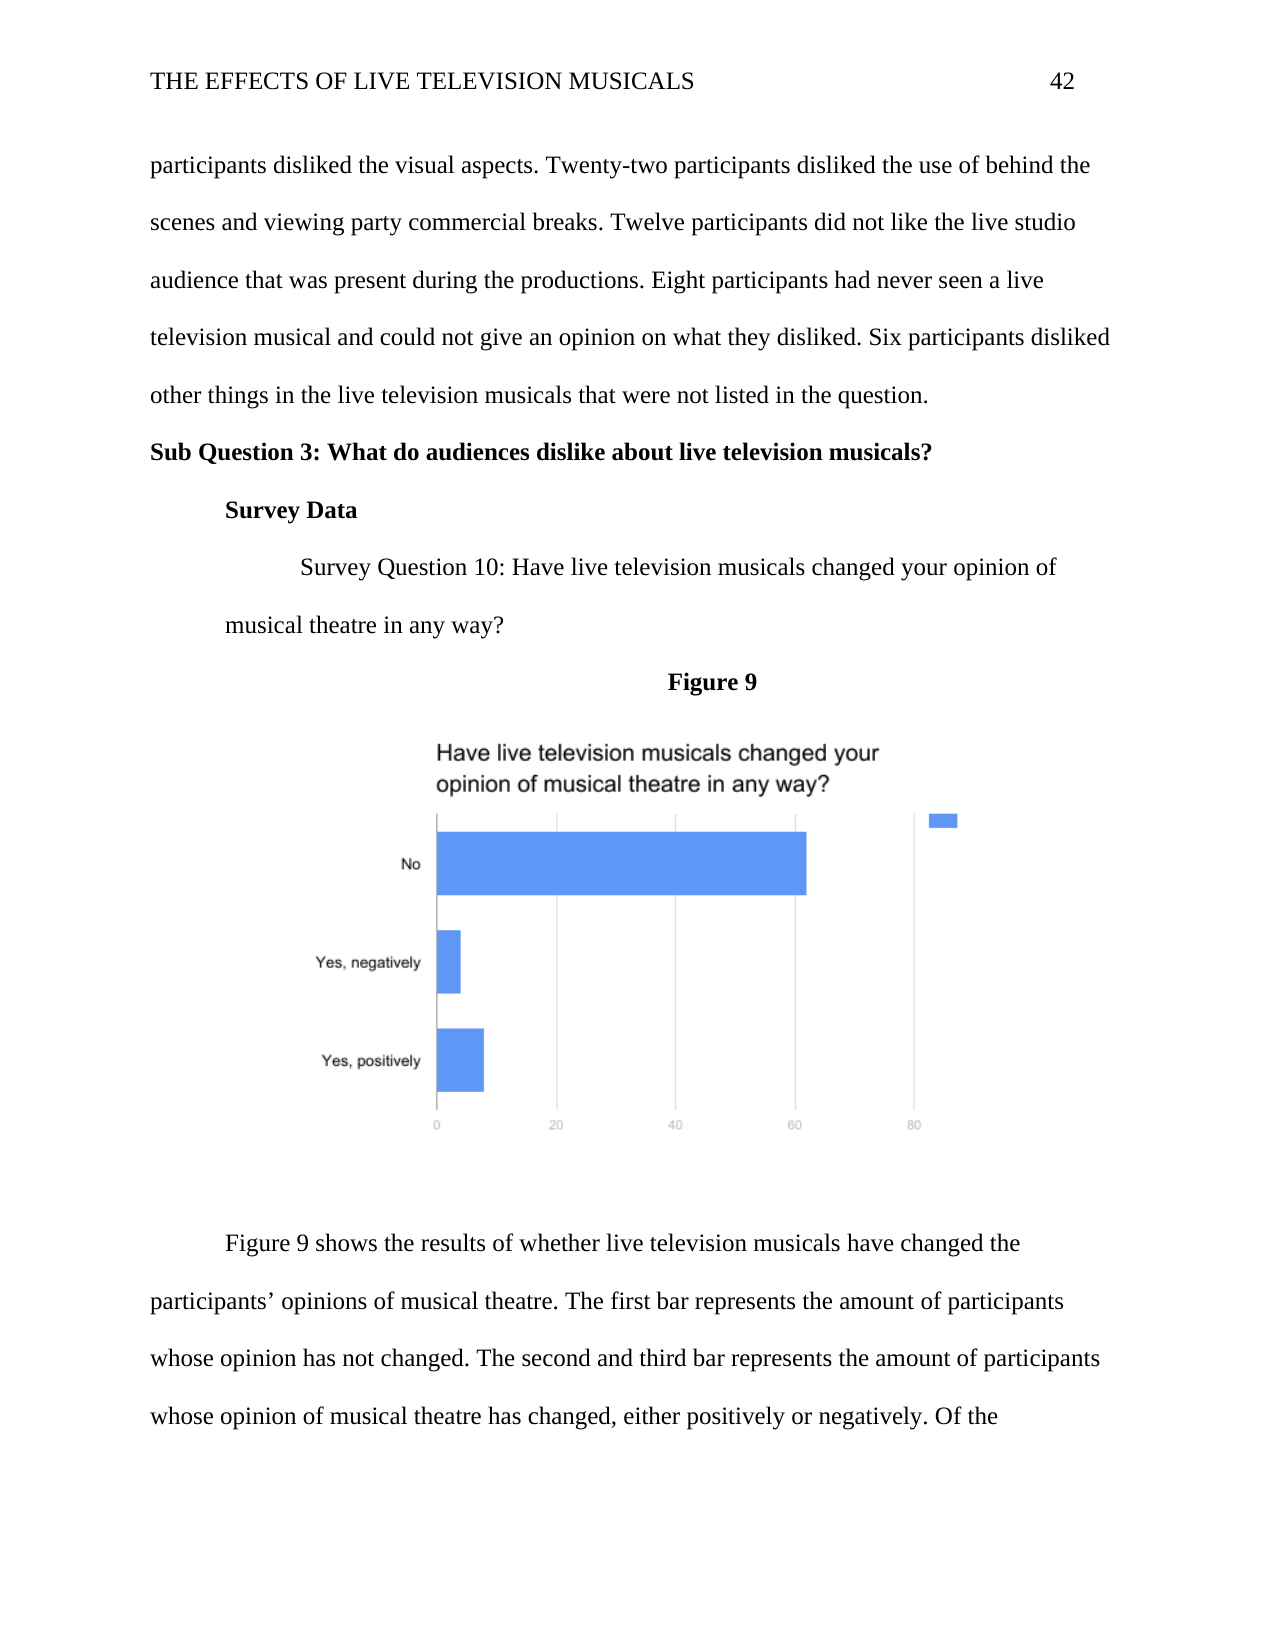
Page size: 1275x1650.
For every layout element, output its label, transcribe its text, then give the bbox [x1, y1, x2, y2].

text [150, 150, 1125, 409]
text Survey Data [150, 495, 1125, 524]
text Sub Question 3: What do audiences dislike about live television musicals? [150, 437, 1125, 466]
picture [288, 722, 1062, 1202]
text Survey Question 10: Have live television musicals changed your opinion of musical theatre in any way? [225, 552, 1125, 639]
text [150, 1228, 1125, 1429]
